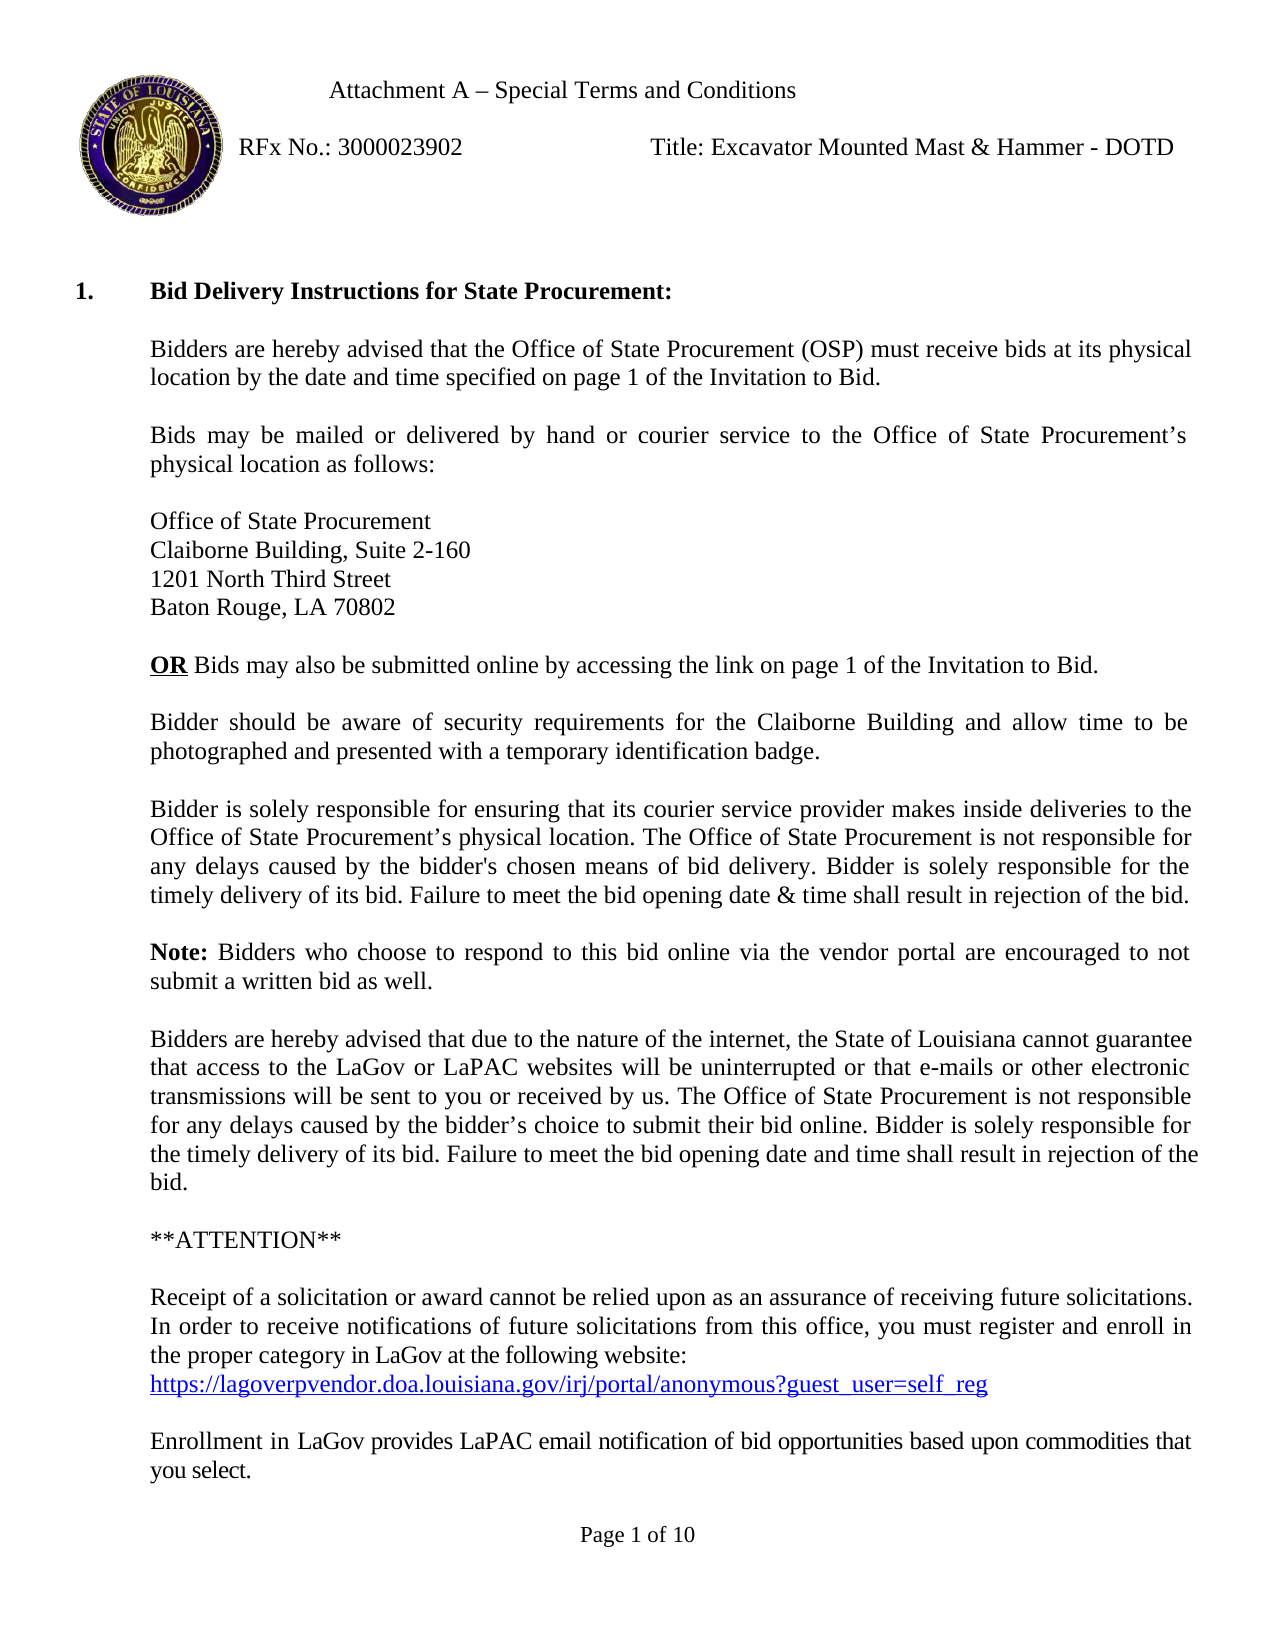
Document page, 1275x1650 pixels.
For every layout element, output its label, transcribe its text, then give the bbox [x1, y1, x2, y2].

list **ATTENTION** [131, 1225, 1200, 1254]
text OR Bids may also be submitted online by accessing the link on page 1 of the Invitation to Bid. [131, 650, 1200, 679]
text Bidders are hereby advised that due to the nature of the internet, the State of Louisiana cannot guarantee that access to the LaGov or LaPAC websites will be uninterrupted or that e-mails or other electronic transmissions will be sent to you or received by us. The Office of State Procurement is not responsible for any delays caused by the bidder’s choice to submit their bid online. Bidder is solely responsible for the timely delivery of its bid. Failure to meet the bid opening date and time shall result in rejection of the bid. [131, 1024, 1200, 1196]
text Bidder is solely responsible for ensuring that its courier service provider makes inside deliveries to the Office of State Procurement’s physical location. The Office of State Procurement is not responsible for any delays caused by the bidder's chosen means of bid delivery. Bidder is solely responsible for the timely delivery of its bid. Failure to meet the bid opening date & time shall result in rejection of the bid. [131, 794, 1200, 909]
list Receipt of a solicitation or award cannot be relied upon as an assurance of receiving future solicitations. In order to receive notifications of future solicitations from this office, you must register and enroll in the proper category in LaGov at the following website: [131, 1282, 1200, 1369]
text Claiborne Building, Suite 2-160 [131, 535, 1200, 564]
text Bidder should be aware of security requirements for the Claiborne Building and allow time to be photographed and presented with a temporary identification badge. [131, 707, 1200, 765]
list https://lagoverpvendor.doa.louisiana.gov/irj/portal/anonymous?guest_user=self_reg [131, 1369, 1200, 1397]
list Bid Delivery Instructions for State Procurement: [75, 276, 1200, 305]
text Bidders are hereby advised that the Office of State Procurement (OSP) must receive bids at its physical location by the date and time specified on page 1 of the Invitation to Bid. [131, 334, 1200, 391]
picture [75, 71, 225, 221]
text Note: Bidders who choose to respond to this bid online via the vendor portal are encouraged to not submit a written bid as well. [131, 937, 1200, 995]
text 1201 North Third Street [131, 564, 1200, 592]
text Office of State Procurement [131, 506, 1200, 535]
list Enrollment in LaGov provides LaPAC email notification of bid opportunities based upon commodities that you select. [131, 1426, 1200, 1484]
text Bids may be mailed or delivered by hand or courier service to the Office of State Procurement’s physical location as follows: [131, 420, 1200, 477]
text Baton Rouge, LA 70802 [131, 592, 1200, 621]
